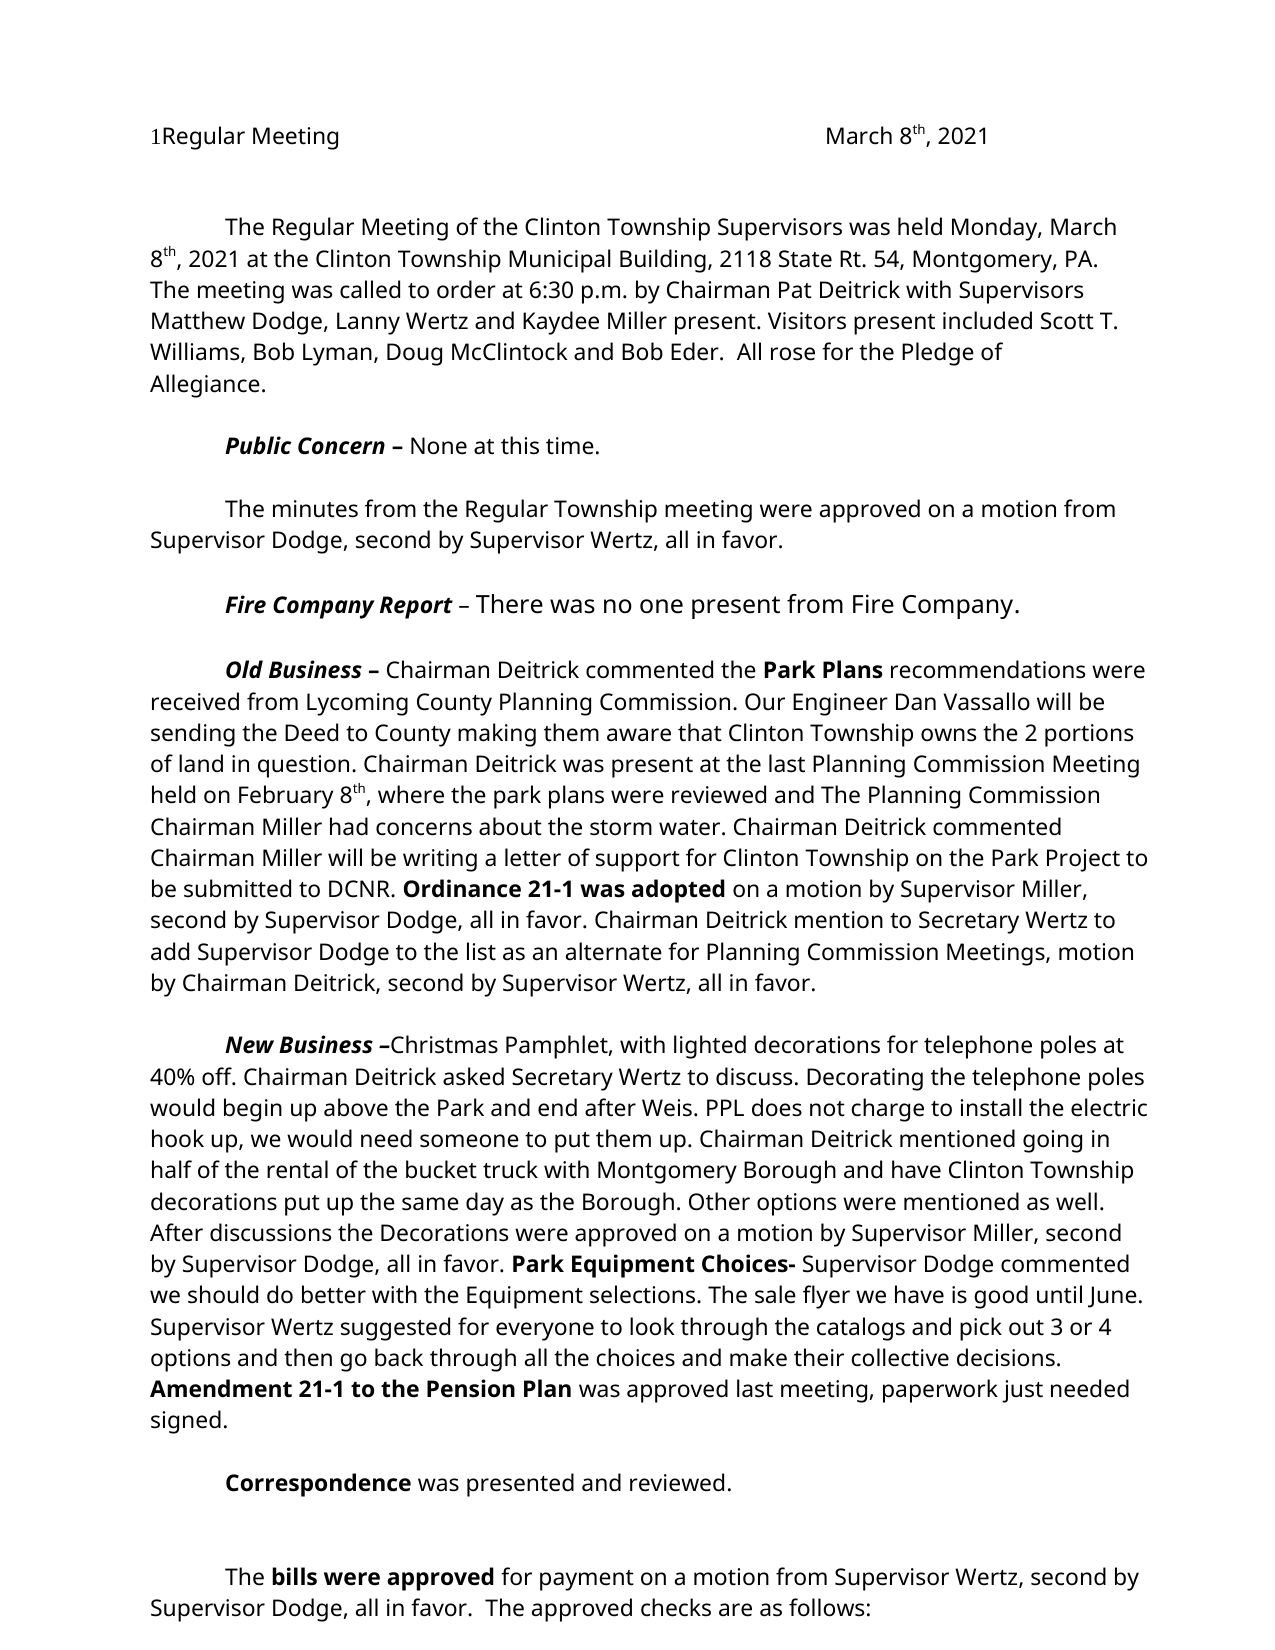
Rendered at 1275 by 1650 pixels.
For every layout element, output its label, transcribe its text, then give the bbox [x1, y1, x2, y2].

text The minutes from the Regular Township meeting were approved on a motion from Supervisor Dodge, second by Supervisor Wertz, all in favor. [150, 492, 1125, 555]
text Old Business – Chairman Deitrick commented the Park Plans recommendations were received from Lycoming County Planning Commission. Our Engineer Dan Vassallo will be sending the Deed to County making them aware that Clinton Township owns the 2 portions of land in question. Chairman Deitrick was present at the last Planning Commission Meeting held on February 8th, where the park plans were reviewed and The Planning Commission Chairman Miller had concerns about the storm water. Chairman Deitrick commented Chairman Miller will be writing a letter of support for Clinton Township on the Park Project to be submitted to DCNR. Ordinance 21-1 was adopted on a motion by Supervisor Miller, second by Supervisor Dodge, all in favor. Chairman Deitrick mention to Secretary Wertz to add Supervisor Dodge to the list as an alternate for Planning Commission Meetings, motion by Chairman Deitrick, second by Supervisor Wertz, all in favor. [150, 654, 1153, 998]
text Public Concern – None at this time. [150, 430, 1125, 461]
text New Business –Christmas Pamphlet, with lighted decorations for telephone poles at 40% off. Chairman Deitrick asked Secretary Wertz to discuss. Decorating the telephone poles would begin up above the Park and end after Weis. PPL does not charge to install the electric hook up, we would need someone to put them up. Chairman Deitrick mentioned going in half of the rental of the bucket truck with Montgomery Borough and have Clinton Township decorations put up the same day as the Borough. Other options were mentioned as well. After discussions the Decorations were approved on a motion by Supervisor Miller, second by Supervisor Dodge, all in favor. Park Equipment Choices- Supervisor Dodge commented we should do better with the Equipment selections. The sale flyer we have is good until June. Supervisor Wertz suggested for everyone to look through the catalogs and pick out 3 or 4 options and then go back through all the choices and make their collective decisions. Amendment 21-1 to the Pension Plan was approved last meeting, paperwork just needed signed. [150, 1029, 1153, 1436]
text The bills were approved for payment on a motion from Supervisor Wertz, second by Supervisor Dodge, all in favor. The approved checks are as follows: [150, 1561, 1153, 1623]
text Fire Company Report – There was no one present from Fire Company. [150, 586, 1125, 620]
text Correspondence was presented and reviewed. [150, 1467, 1153, 1498]
text The Regular Meeting of the Clinton Township Supervisors was held Monday, March 8th, 2021 at the Clinton Township Municipal Building, 2118 State Rt. 54, Montgomery, PA. The meeting was called to order at 6:30 p.m. by Chairman Pat Deitrick with Supervisors Matthew Dodge, Lanny Wertz and Kaydee Miller present. Visitors present included Scott T. Williams, Bob Lyman, Doug McClintock and Bob Eder. All rose for the Pledge of Allegiance. [150, 211, 1125, 399]
text Regular Meeting March 8th, 2021 [150, 120, 1125, 151]
